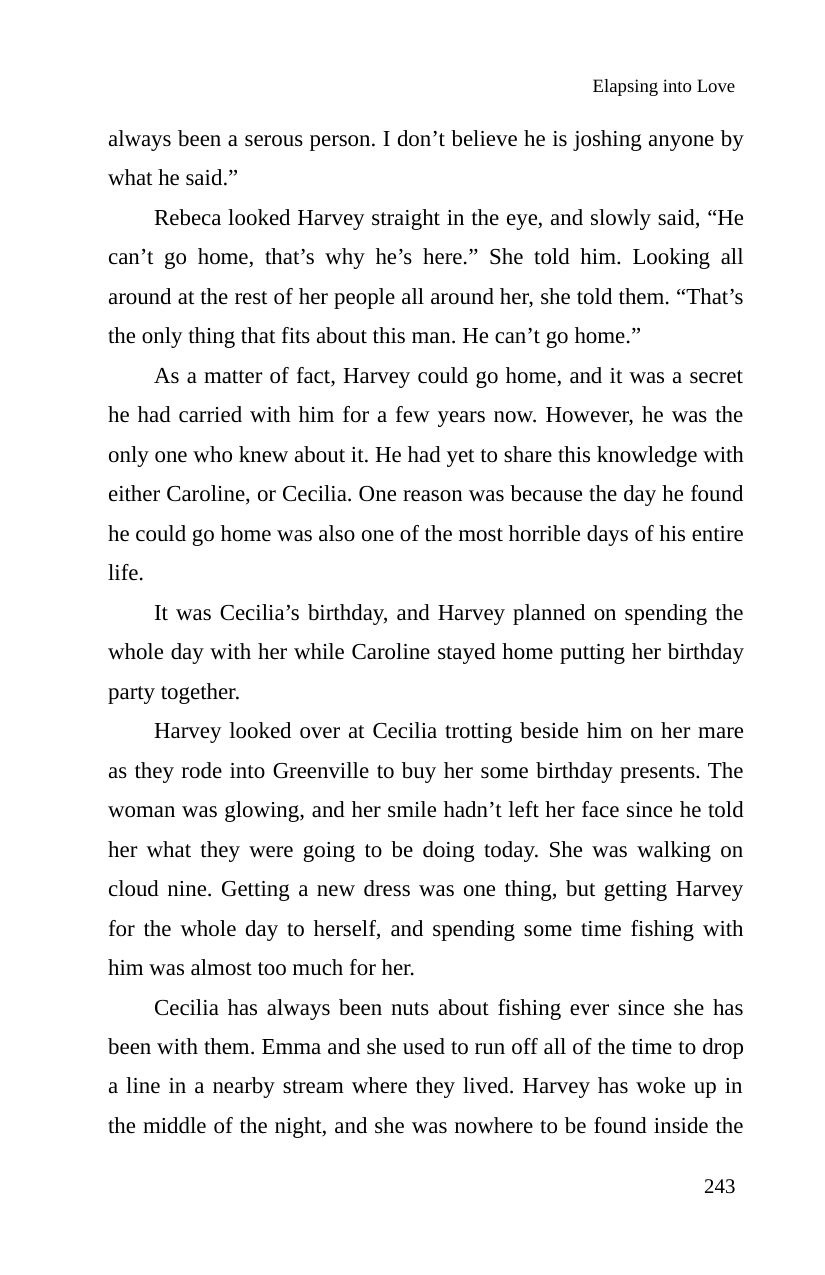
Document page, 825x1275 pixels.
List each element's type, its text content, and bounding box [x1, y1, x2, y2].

text Rebeca looked Harvey straight in the eye, and slowly said, “He can’t go home, that’s why he’s here.” She told him. Looking all around at the rest of her people all around her, she told them. “That’s the only thing that fits about this man. He can’t go home.” [108, 204, 745, 349]
text As a matter of fact, Harvey could go home, and it was a secret he had carried with him for a few years now. However, he was the only one who knew about it. He had yet to share this knowledge with either Caroline, or Cecilia. One reason was because the day he found he could go home was also one of the most horrible days of his entire life. [108, 362, 745, 586]
text Harvey looked over at Cecilia trotting beside him on her mare as they rode into Greenville to buy her some birthday presents. The woman was glowing, and her smile hadn’t left her face since he told her what they were going to be doing today. She was walking on cloud nine. Getting a new dress was one thing, but getting Harvey for the whole day to herself, and spending some time fishing with him was almost too much for her. [108, 717, 745, 980]
text It was Cecilia’s birthday, and Harvey planned on spending the whole day with her while Caroline stayed home putting her birthday party together. [108, 599, 745, 704]
